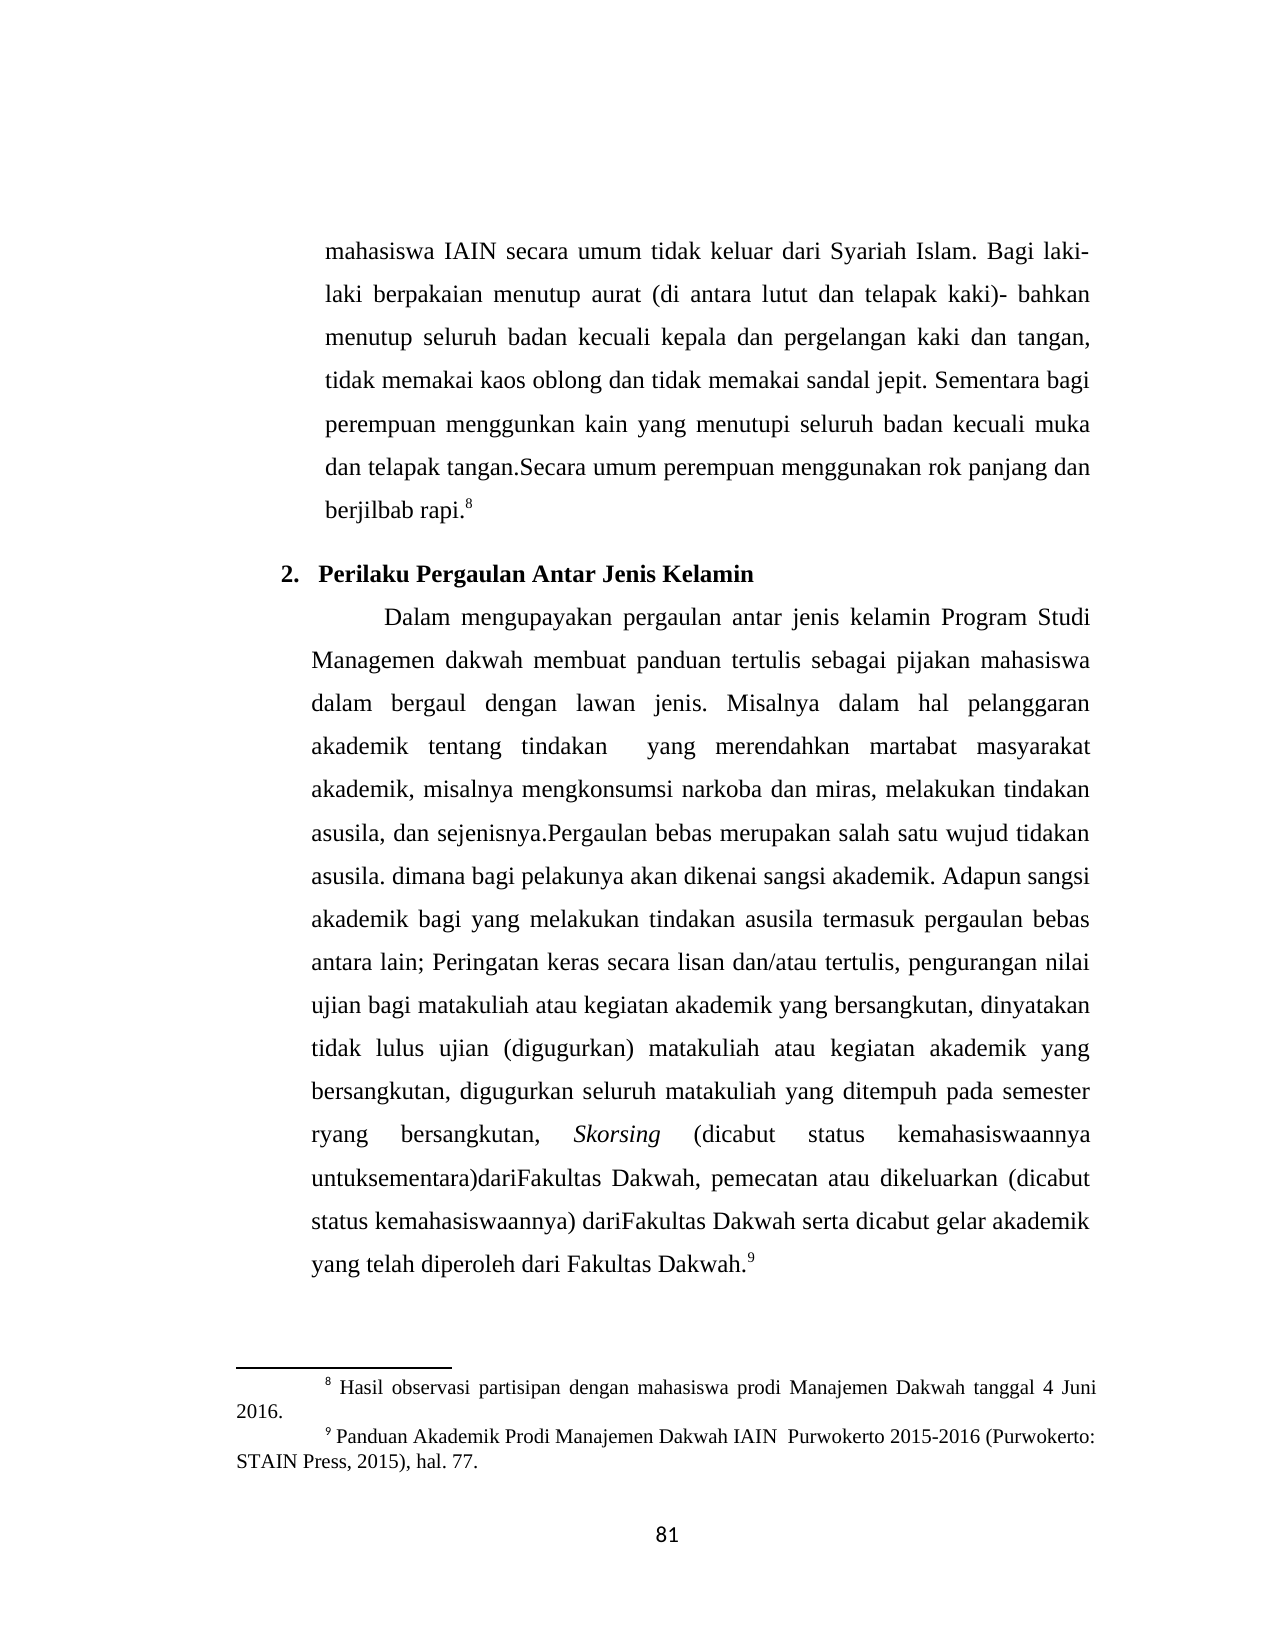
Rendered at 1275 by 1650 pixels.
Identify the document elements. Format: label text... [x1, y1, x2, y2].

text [325, 236, 1091, 524]
list Dalam mengupayakan pergaulan antar jenis kelamin Program Studi Managemen dakwah membuat panduan tertulis sebagai pijakan mahasiswa dalam bergaul dengan lawan jenis. Misalnya dalam hal pelanggaran akademik tentang tindakan yang merendahkan martabat masyarakat akademik, misalnya mengkonsumsi narkoba dan miras, melakukan tindakan asusila, dan sejenisnya.Pergaulan bebas merupakan salah satu wujud tidakan asusila. dimana bagi pelakunya akan dikenai sangsi akademik. Adapun sangsi akademik bagi yang melakukan tindakan asusila termasuk pergaulan bebas antara lain; Peringatan keras secara lisan dan/atau tertulis, pengurangan nilai ujian bagi matakuliah atau kegiatan akademik yang bersangkutan, dinyatakan tidak lulus ujian (digugurkan) matakuliah atau kegiatan akademik yang bersangkutan, digugurkan seluruh matakuliah yang ditempuh pada semester ryang bersangkutan, Skorsing (dicabut status kemahasiswaannya untuksementara)dariFakultas Dakwah, pemecatan atau dikeluarkan (dicabut status kemahasiswaannya) dariFakultas Dakwah serta dicabut gelar akademik yang telah diperoleh dari Fakultas Dakwah. [311, 602, 1091, 1278]
list Perilaku Pergaulan Antar Jenis Kelamin [281, 559, 1091, 588]
